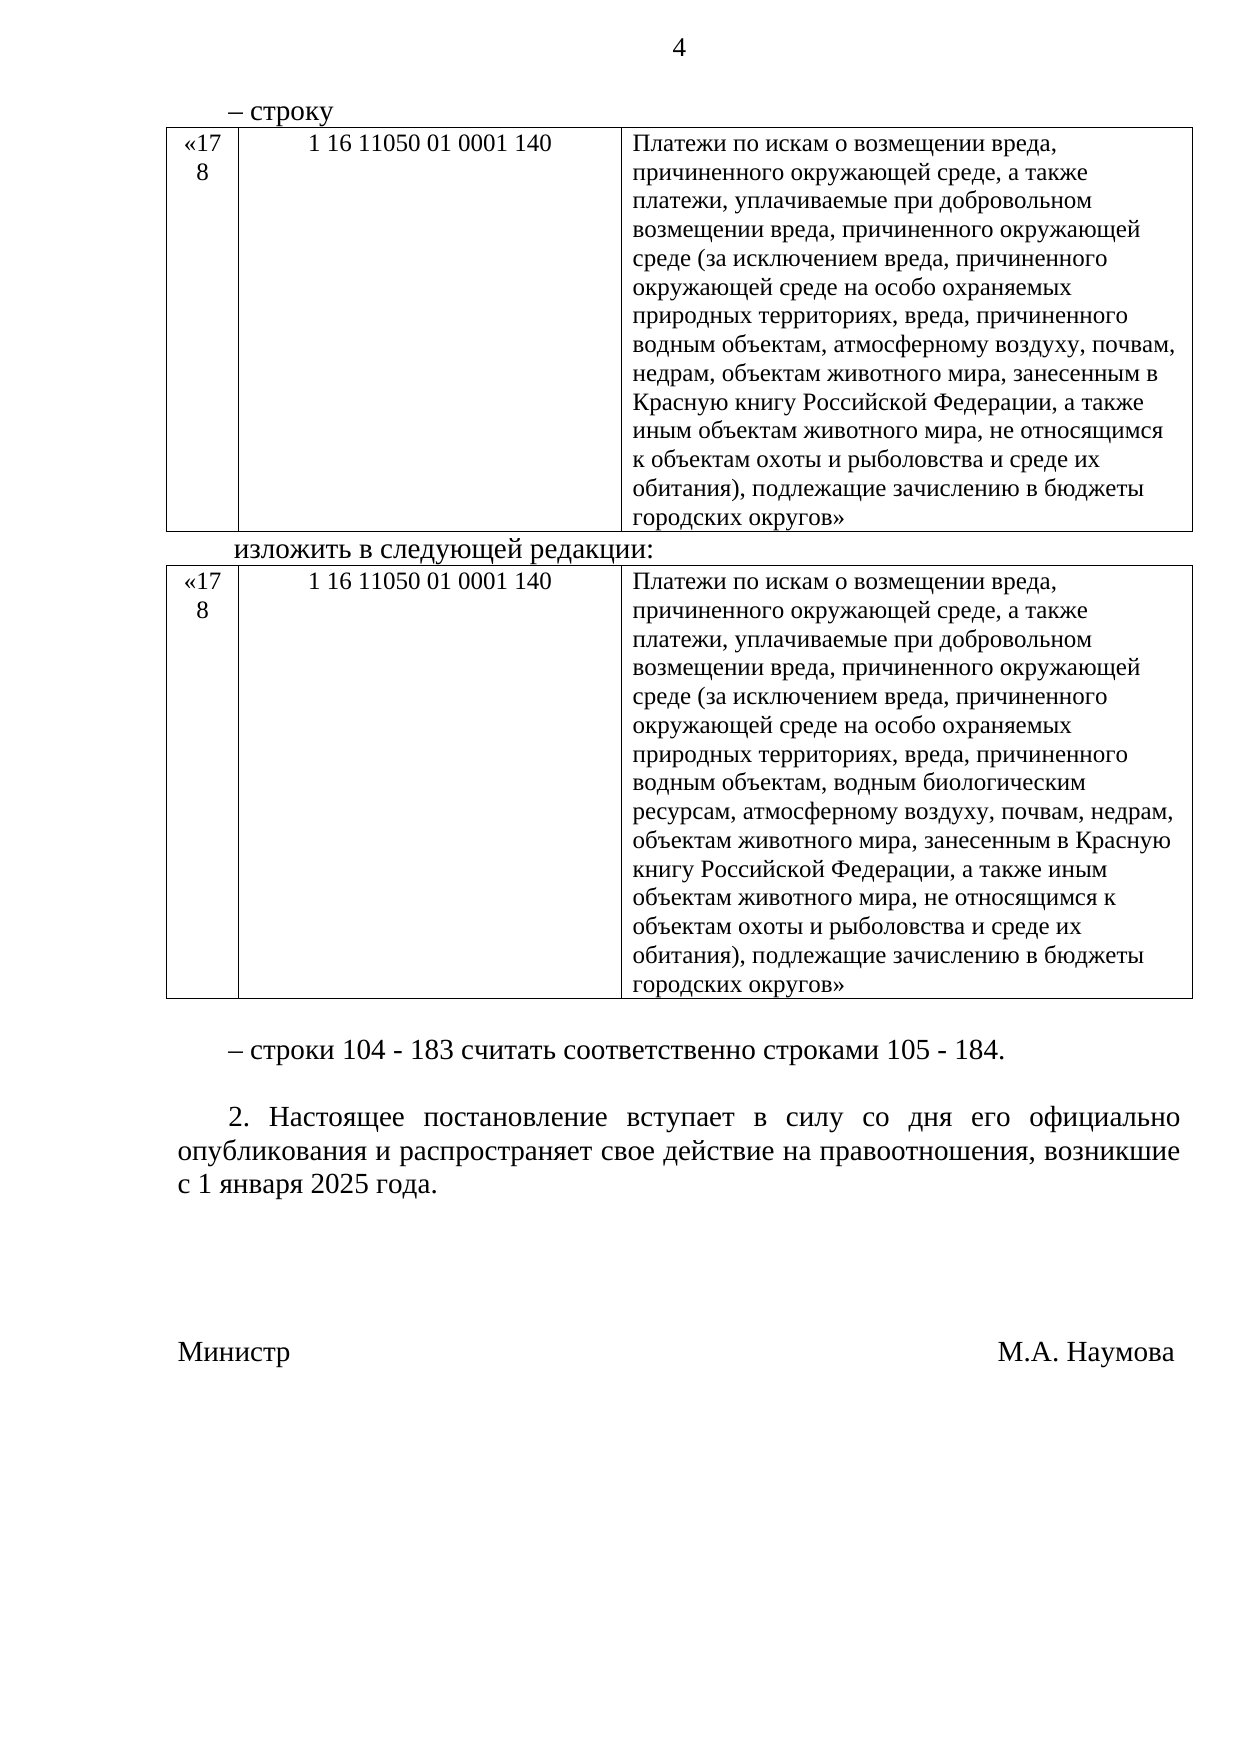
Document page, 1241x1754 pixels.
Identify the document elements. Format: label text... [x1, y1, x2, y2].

text изложить в следующей редакции: [177, 532, 1181, 565]
table_header «178 [167, 566, 238, 997]
text – строку [177, 93, 1181, 127]
text – строки 104 - 183 считать соответственно строками 105 - 184. [177, 1032, 1181, 1066]
text 2. Настоящее постановление вступает в силу со дня его официально опубликования и распространяет свое действие на правоотношения, возникшие с 1 января 2025 года. [177, 1099, 1181, 1200]
text Министр М.А. Наумова [177, 1334, 1181, 1367]
table_header 1 16 11050 01 0001 140 [239, 566, 621, 997]
table_header Платежи по искам о возмещении вреда, причиненного окружающей среде, а также платежи, уплачиваемые при добровольном возмещении вреда, причиненного окружающей среде (за исключением вреда, причиненного окружающей среде на особо охраняемых природных территориях, вреда, причиненного водным объектам, водным биологическим ресурсам, атмосферному воздуху, почвам, недрам, объектам животного мира, занесенным в Красную книгу Российской Федерации, а также иным объектам животного мира, не относящимся к объектам охоты и рыболовства и среде их обитания), подлежащие зачислению в бюджеты городских округов» [622, 566, 1192, 997]
table_header 1 16 11050 01 0001 140 [239, 128, 621, 531]
table_header «178 [167, 128, 238, 531]
table_header Платежи по искам о возмещении вреда, причиненного окружающей среде, а также платежи, уплачиваемые при добровольном возмещении вреда, причиненного окружающей среде (за исключением вреда, причиненного окружающей среде на особо охраняемых природных территориях, вреда, причиненного водным объектам, атмосферному воздуху, почвам, недрам, объектам животного мира, занесенным в Красную книгу Российской Федерации, а также иным объектам животного мира, не относящимся к объектам охоты и рыболовства и среде их обитания), подлежащие зачислению в бюджеты городских округов» [622, 128, 1192, 531]
